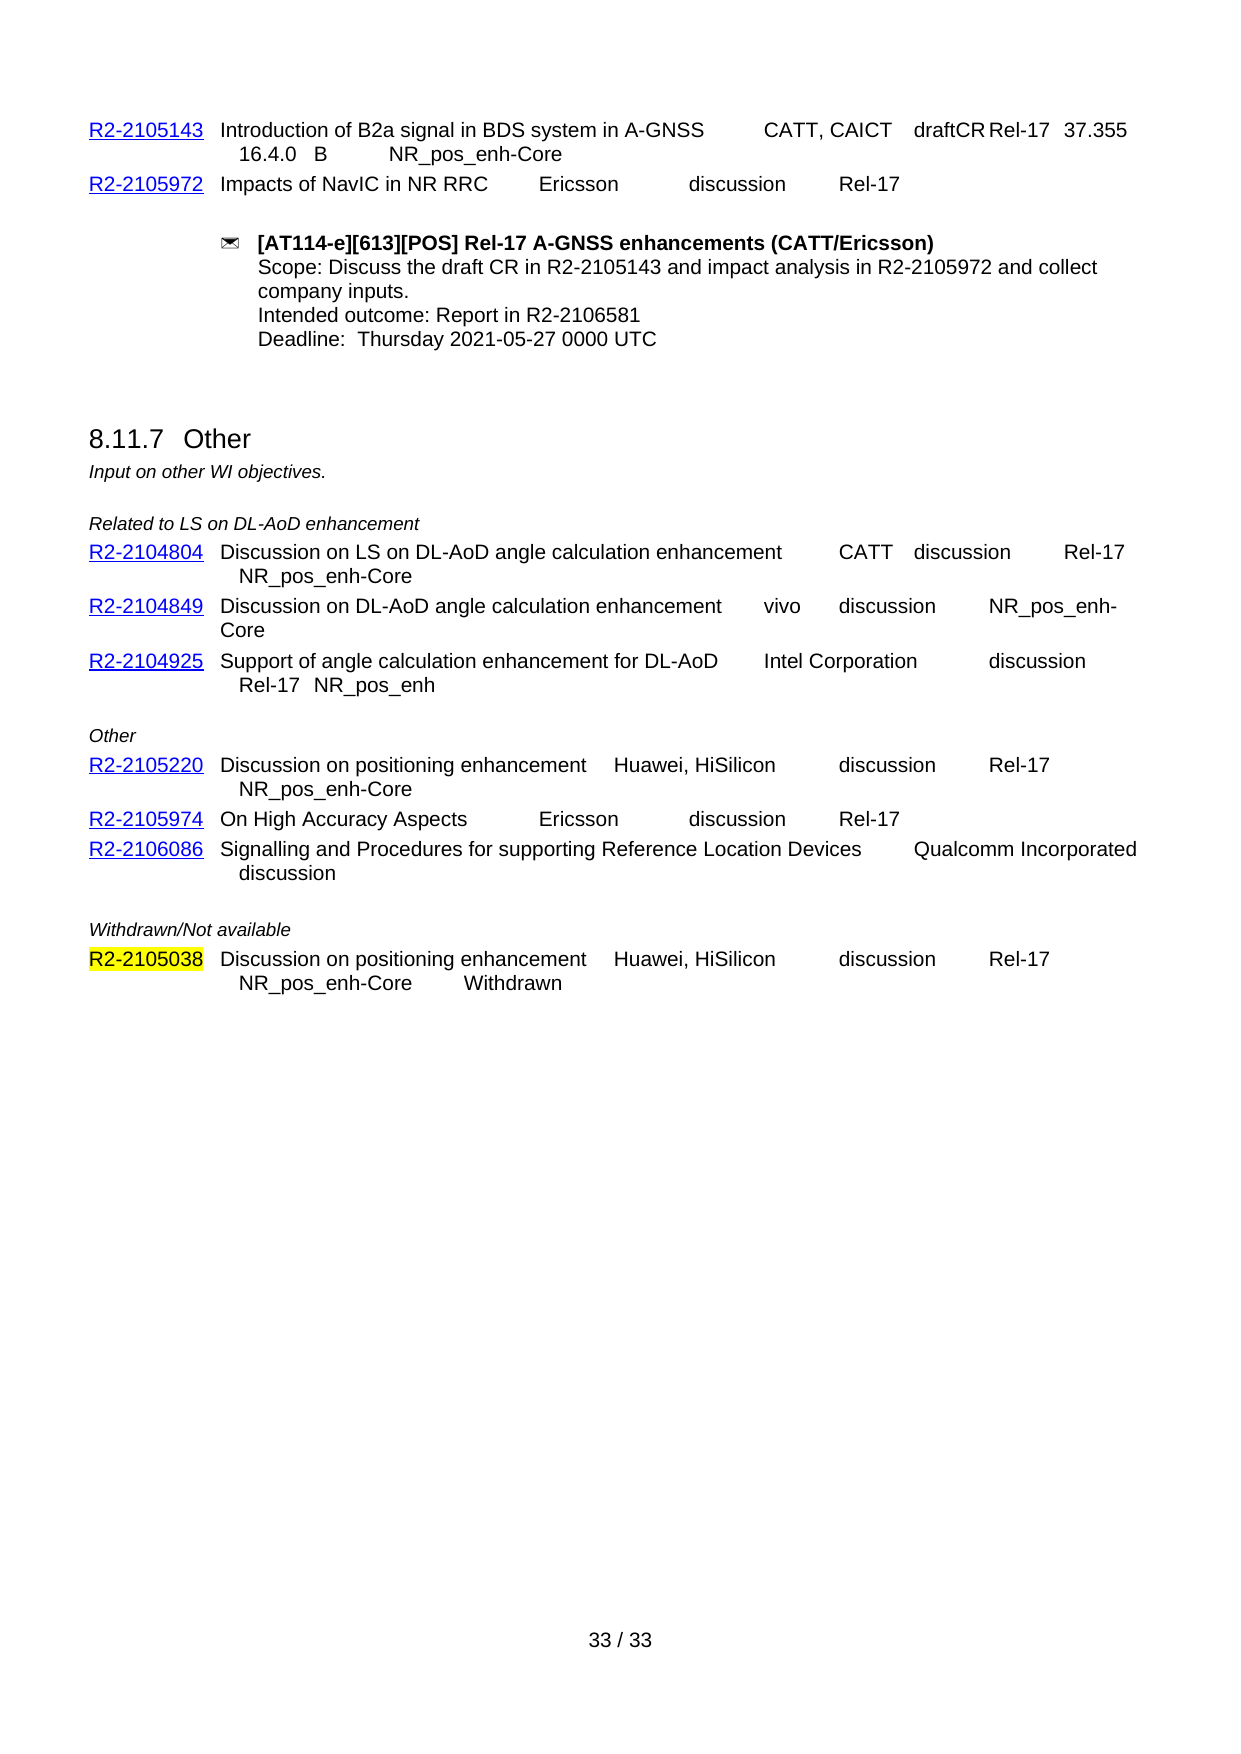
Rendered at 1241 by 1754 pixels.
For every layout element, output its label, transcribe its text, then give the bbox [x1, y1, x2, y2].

text Intended outcome: Report in R2-2106581 [220, 303, 1152, 327]
text [AT114-e][613][POS] Rel-17 A-GNSS enhancements (CATT/Ericsson) [220, 231, 1152, 255]
title R2-2104925 Support of angle calculation enhancement for DL-AoD Intel Corporation discussion Rel-17 NR_pos_enh [89, 648, 1152, 696]
title R2-2106086 Signalling and Procedures for supporting Reference Location Devices Qualcomm Incorporated discussion [89, 837, 1152, 885]
title R2-2104849 Discussion on DL-AoD angle calculation enhancement vivo discussion NR_pos_enh-Core [89, 594, 1152, 642]
subtitle 8.11.7 Other [89, 423, 1152, 455]
title R2-2105972 Impacts of NavIC in NR RRC Ericsson discussion Rel-17 [89, 172, 1152, 196]
text Deadline: Thursday 2021-05-27 0000 UTC [220, 327, 1152, 351]
title R2-2105220 Discussion on positioning enhancement Huawei, HiSilicon discussion Rel-17 NR_pos_enh-Core [89, 752, 1152, 800]
text Other [89, 724, 1152, 746]
text Scope: Discuss the draft CR in R2-2105143 and impact analysis in R2-2105972 and collect company inputs. [220, 255, 1152, 303]
text Withdrawn/Not available [89, 919, 1152, 941]
text Input on other WI objectives. [89, 461, 1152, 482]
title R2-2105974 On High Accuracy Aspects Ericsson discussion Rel-17 [89, 807, 1152, 831]
text Related to LS on DL-AoD enhancement [89, 512, 1152, 534]
title R2-2105038 Discussion on positioning enhancement Huawei, HiSilicon discussion Rel-17 NR_pos_enh-Core Withdrawn [89, 947, 1152, 995]
title R2-2105143 Introduction of B2a signal in BDS system in A-GNSS CATT, CAICT draftCR Rel-17 37.355 16.4.0 B NR_pos_enh-Core [89, 118, 1152, 166]
title R2-2104804 Discussion on LS on DL-AoD angle calculation enhancement CATT discussion Rel-17 NR_pos_enh-Core [89, 540, 1152, 588]
